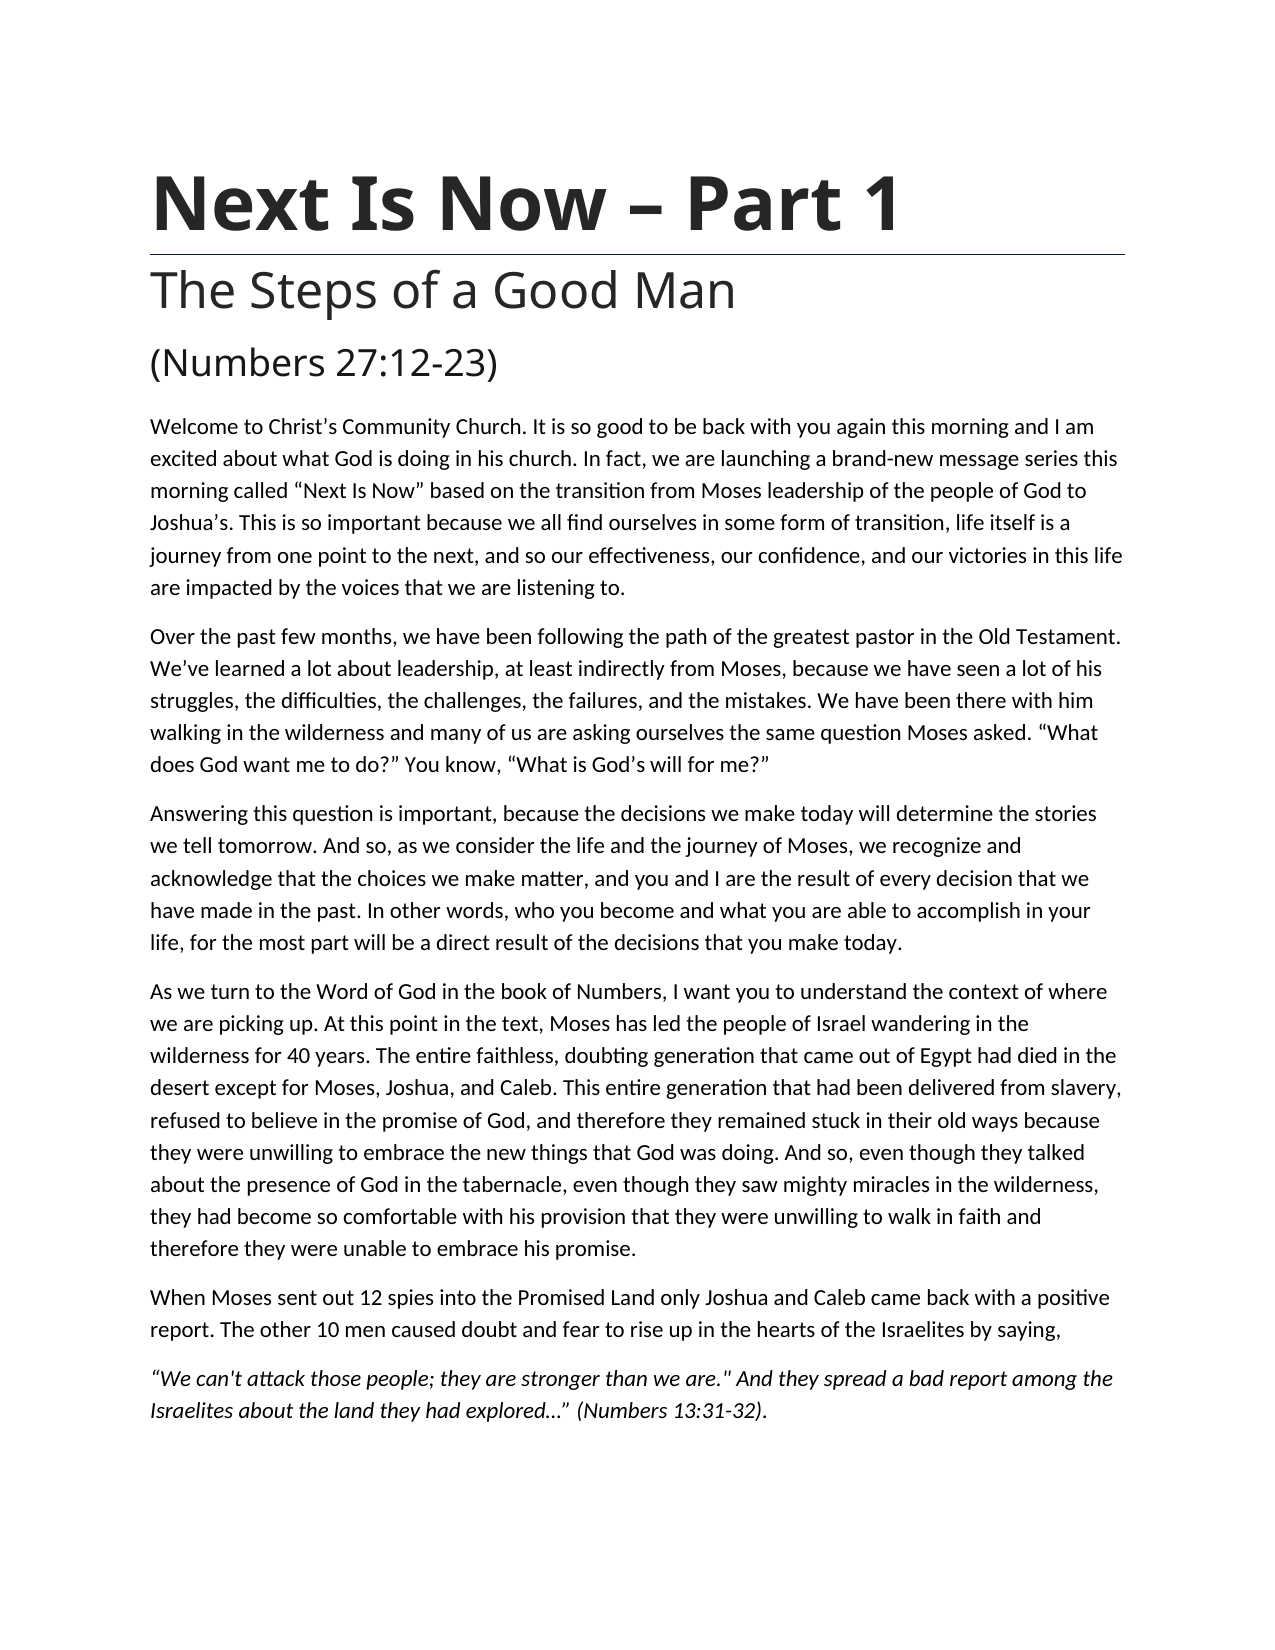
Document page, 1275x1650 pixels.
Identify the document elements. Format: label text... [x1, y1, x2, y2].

title Next Is Now – Part 1 [150, 150, 1125, 254]
text Over the past few months, we have been following the path of the greatest pastor in the Old Testament. We’ve learned a lot about leadership, at least indirectly from Moses, because we have seen a lot of his struggles, the difficulties, the challenges, the failures, and the mistakes. We have been there with him walking in the wilderness and many of us are asking ourselves the same question Moses asked. “What does God want me to do?” You know, “What is God’s will for me?” [150, 622, 1125, 778]
text “We can't attack those people; they are stronger than we are." And they spread a bad report among the Israelites about the land they had explored…” (Numbers 13:31-32). [150, 1364, 1125, 1424]
text Answering this question is important, because the decisions we make today will determine the stories we tell tomorrow. And so, as we consider the life and the journey of Moses, we recognize and acknowledge that the choices we make matter, and you and I are the result of every decision that we have made in the past. In other words, who you become and what you are able to accomplish in your life, for the most part will be a direct result of the decisions that you make today. [150, 799, 1125, 956]
text When Moses sent out 12 spies into the Promised Land only Joshua and Caleb came back with a positive report. The other 10 men caused doubt and fear to rise up in the hearts of the Israelites by saying, [150, 1283, 1125, 1343]
text As we turn to the Word of God in the book of Numbers, I want you to understand the context of where we are picking up. At this point in the text, Moses has led the people of Israel wandering in the wilderness for 40 years. The entire faithless, doubting generation that came out of Egypt had died in the desert except for Moses, Joshua, and Caleb. This entire generation that had been delivered from slavery, refused to believe in the promise of God, and therefore they remained stuck in their old ways because they were unwilling to embrace the new things that God was doing. And so, even though they talked about the presence of God in the tabernacle, even though they saw mighty miracles in the wilderness, they had become so comfortable with his provision that they were unwilling to walk in faith and therefore they were unable to embrace his promise. [150, 977, 1125, 1262]
subtitle (Numbers 27:12-23) [150, 336, 1125, 387]
text Welcome to Christ’s Community Church. It is so good to be back with you again this morning and I am excited about what God is doing in his church. In fact, we are launching a brand-new message series this morning called “Next Is Now” based on the transition from Moses leadership of the people of God to Joshua’s. This is so important because we all find ourselves in some form of transition, life itself is a journey from one point to the next, and so our effectiveness, our confidence, and our victories in this life are impacted by the voices that we are listening to. [150, 412, 1125, 601]
subtitle The Steps of a Good Man [150, 255, 1125, 323]
